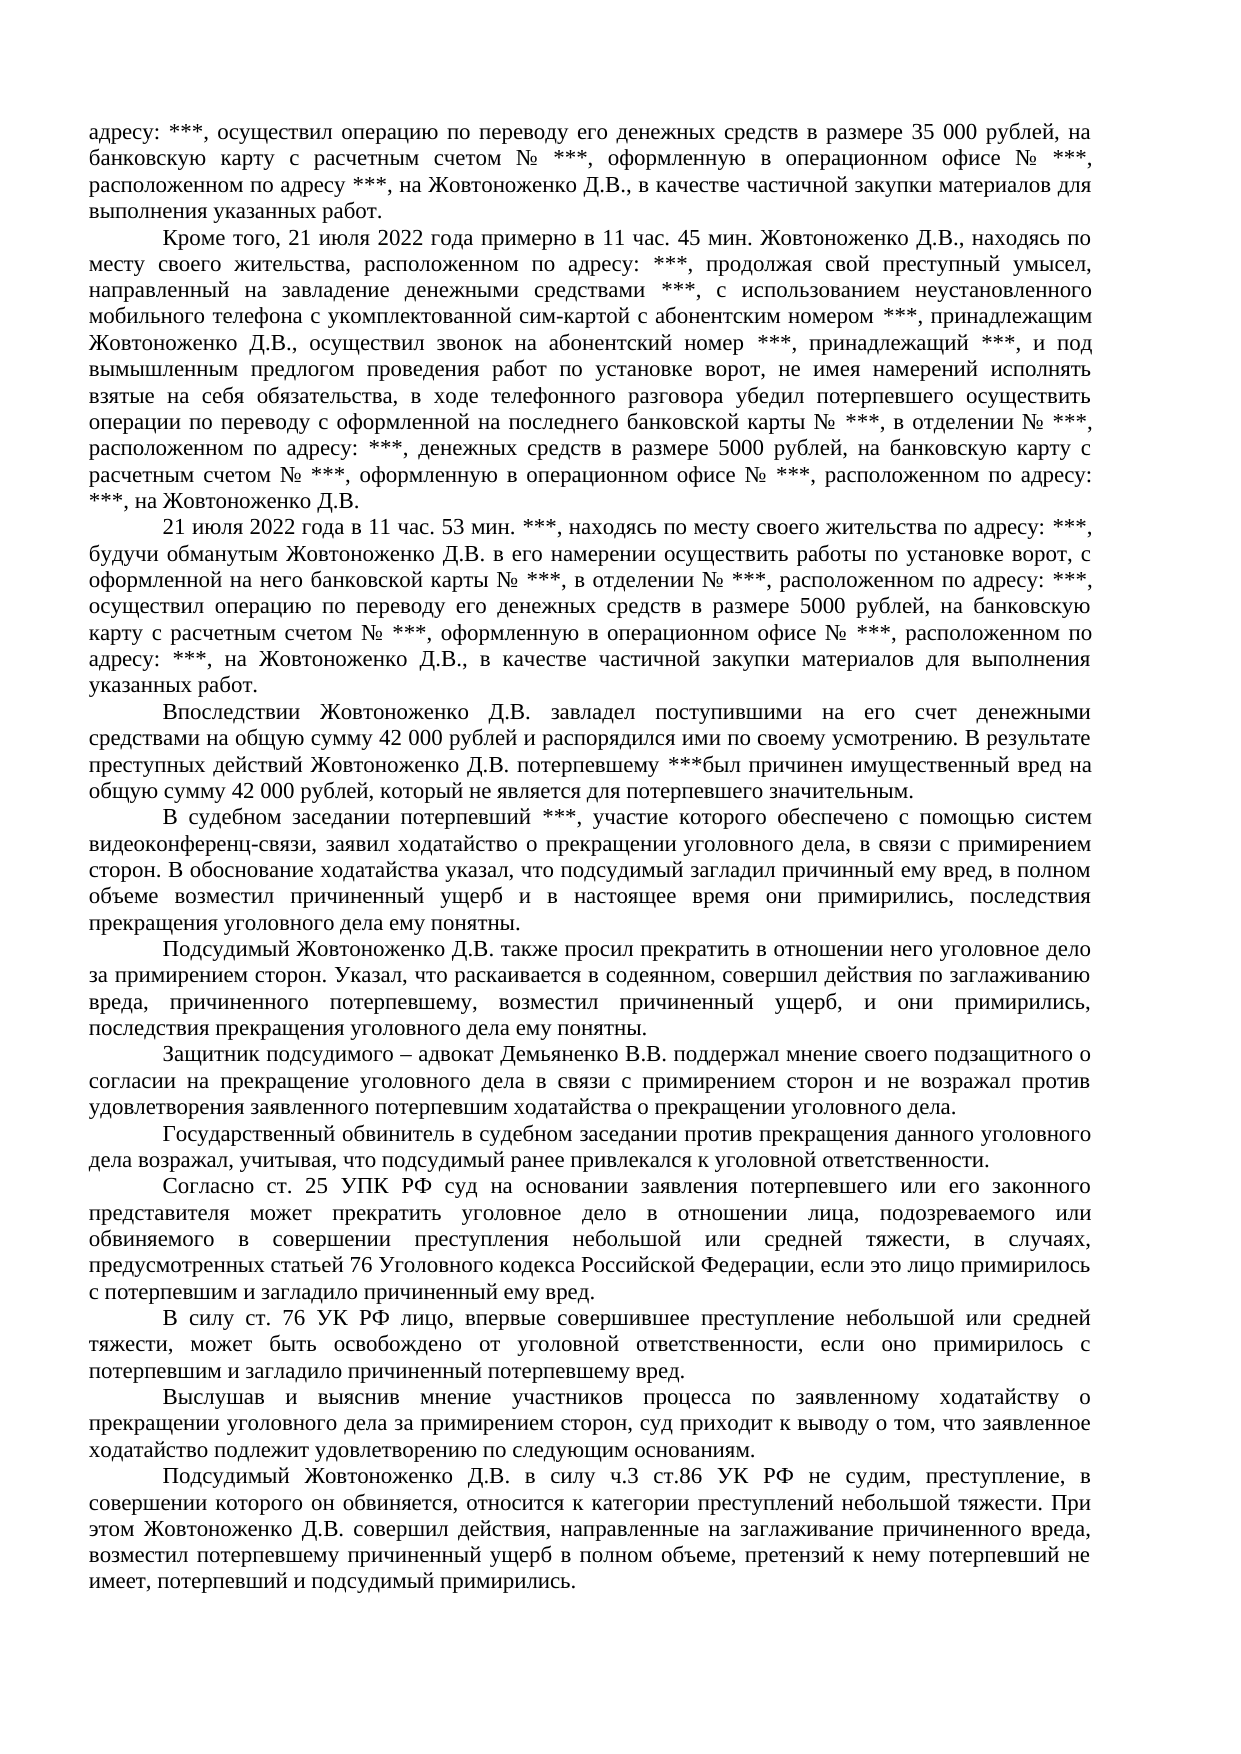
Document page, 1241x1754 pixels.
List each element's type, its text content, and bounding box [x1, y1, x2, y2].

text Выслушав и выяснив мнение участников процесса по заявленному ходатайству о прекращении уголовного дела за примирением сторон, суд приходит к выводу о том, что заявленное ходатайство подлежит удовлетворению по следующим основаниям. [89, 1383, 1092, 1462]
text Подсудимый Жовтоноженко Д.В. также просил прекратить в отношении него уголовное дело за примирением сторон. Указал, что раскаивается в содеянном, совершил действия по заглаживанию вреда, причиненного потерпевшему, возместил причиненный ущерб, и они примирились, последствия прекращения уголовного дела ему понятны. [89, 935, 1092, 1041]
text Кроме того, 21 июля 2022 года примерно в 11 час. 45 мин. Жовтоноженко Д.В., находясь по месту своего жительства, расположенном по адресу: ***, продолжая свой преступный умысел, направленный на завладение денежными средствами ***, с использованием неустановленного мобильного телефона с укомплектованной сим-картой с абонентским номером ***, принадлежащим Жовтоноженко Д.В., осуществил звонок на абонентский номер ***, принадлежащий ***, и под вымышленным предлогом проведения работ по установке ворот, не имея намерений исполнять взятые на себя обязательства, в ходе телефонного разговора убедил потерпевшего осуществить операции по переводу с оформленной на последнего банковской карты № ***, в отделении № ***, расположенном по адресу: ***, денежных средств в размере 5000 рублей, на банковскую карту с расчетным счетом № ***, оформленную в операционном офисе № ***, расположенном по адресу: ***, на Жовтоноженко Д.В. [89, 223, 1092, 513]
text 21 июля 2022 года в 11 час. 53 мин. ***, находясь по месту своего жительства по адресу: ***, будучи обманутым Жовтоноженко Д.В. в его намерении осуществить работы по установке ворот, с оформленной на него банковской карты № ***, в отделении № ***, расположенном по адресу: ***, осуществил операцию по переводу его денежных средств в размере 5000 рублей, на банковскую карту с расчетным счетом № ***, оформленную в операционном офисе № ***, расположенном по адресу: ***, на Жовтоноженко Д.В., в качестве частичной закупки материалов для выполнения указанных работ. [89, 513, 1092, 698]
text В силу ст. 76 УК РФ лицо, впервые совершившее преступление небольшой или средней тяжести, может быть освобождено от уголовной ответственности, если оно примирилось с потерпевшим и загладило причиненный потерпевшему вред. [89, 1304, 1092, 1383]
text В судебном заседании потерпевший ***, участие которого обеспечено с помощью систем видеоконференц-связи, заявил ходатайство о прекращении уголовного дела, в связи с примирением сторон. В обоснование ходатайства указал, что подсудимый загладил причинный ему вред, в полном объеме возместил причиненный ущерб и в настоящее время они примирились, последствия прекращения уголовного дела ему понятны. [89, 803, 1092, 935]
text Государственный обвинитель в судебном заседании против прекращения данного уголовного дела возражал, учитывая, что подсудимый ранее привлекался к уголовной ответственности. [89, 1119, 1092, 1172]
text Впоследствии Жовтоноженко Д.В. завладел поступившими на его счет денежными средствами на общую сумму 42 000 рублей и распорядился ими по своему усмотрению. В результате преступных действий Жовтоноженко Д.В. потерпевшему ***был причинен имущественный вред на общую сумму 42 000 рублей, который не является для потерпевшего значительным. [89, 698, 1092, 803]
text Согласно ст. 25 УПК РФ суд на основании заявления потерпевшего или его законного представителя может прекратить уголовное дело в отношении лица, подозреваемого или обвиняемого в совершении преступления небольшой или средней тяжести, в случаях, предусмотренных статьей 76 Уголовного кодекса Российской Федерации, если это лицо примирилось с потерпевшим и загладило причиненный ему вред. [89, 1172, 1092, 1304]
text Защитник подсудимого – адвокат Демьяненко В.В. поддержал мнение своего подзащитного о согласии на прекращение уголовного дела в связи с примирением сторон и не возражал против удовлетворения заявленного потерпевшим ходатайства о прекращении уголовного дела. [89, 1041, 1092, 1119]
text Подсудимый Жовтоноженко Д.В. в силу ч.3 ст.86 УК РФ не судим, преступление, в совершении которого он обвиняется, относится к категории преступлений небольшой тяжести. При этом Жовтоноженко Д.В. совершил действия, направленные на заглаживание причиненного вреда, возместил потерпевшему причиненный ущерб в полном объеме, претензий к нему потерпевший не имеет, потерпевший и подсудимый примирились. [89, 1462, 1092, 1594]
